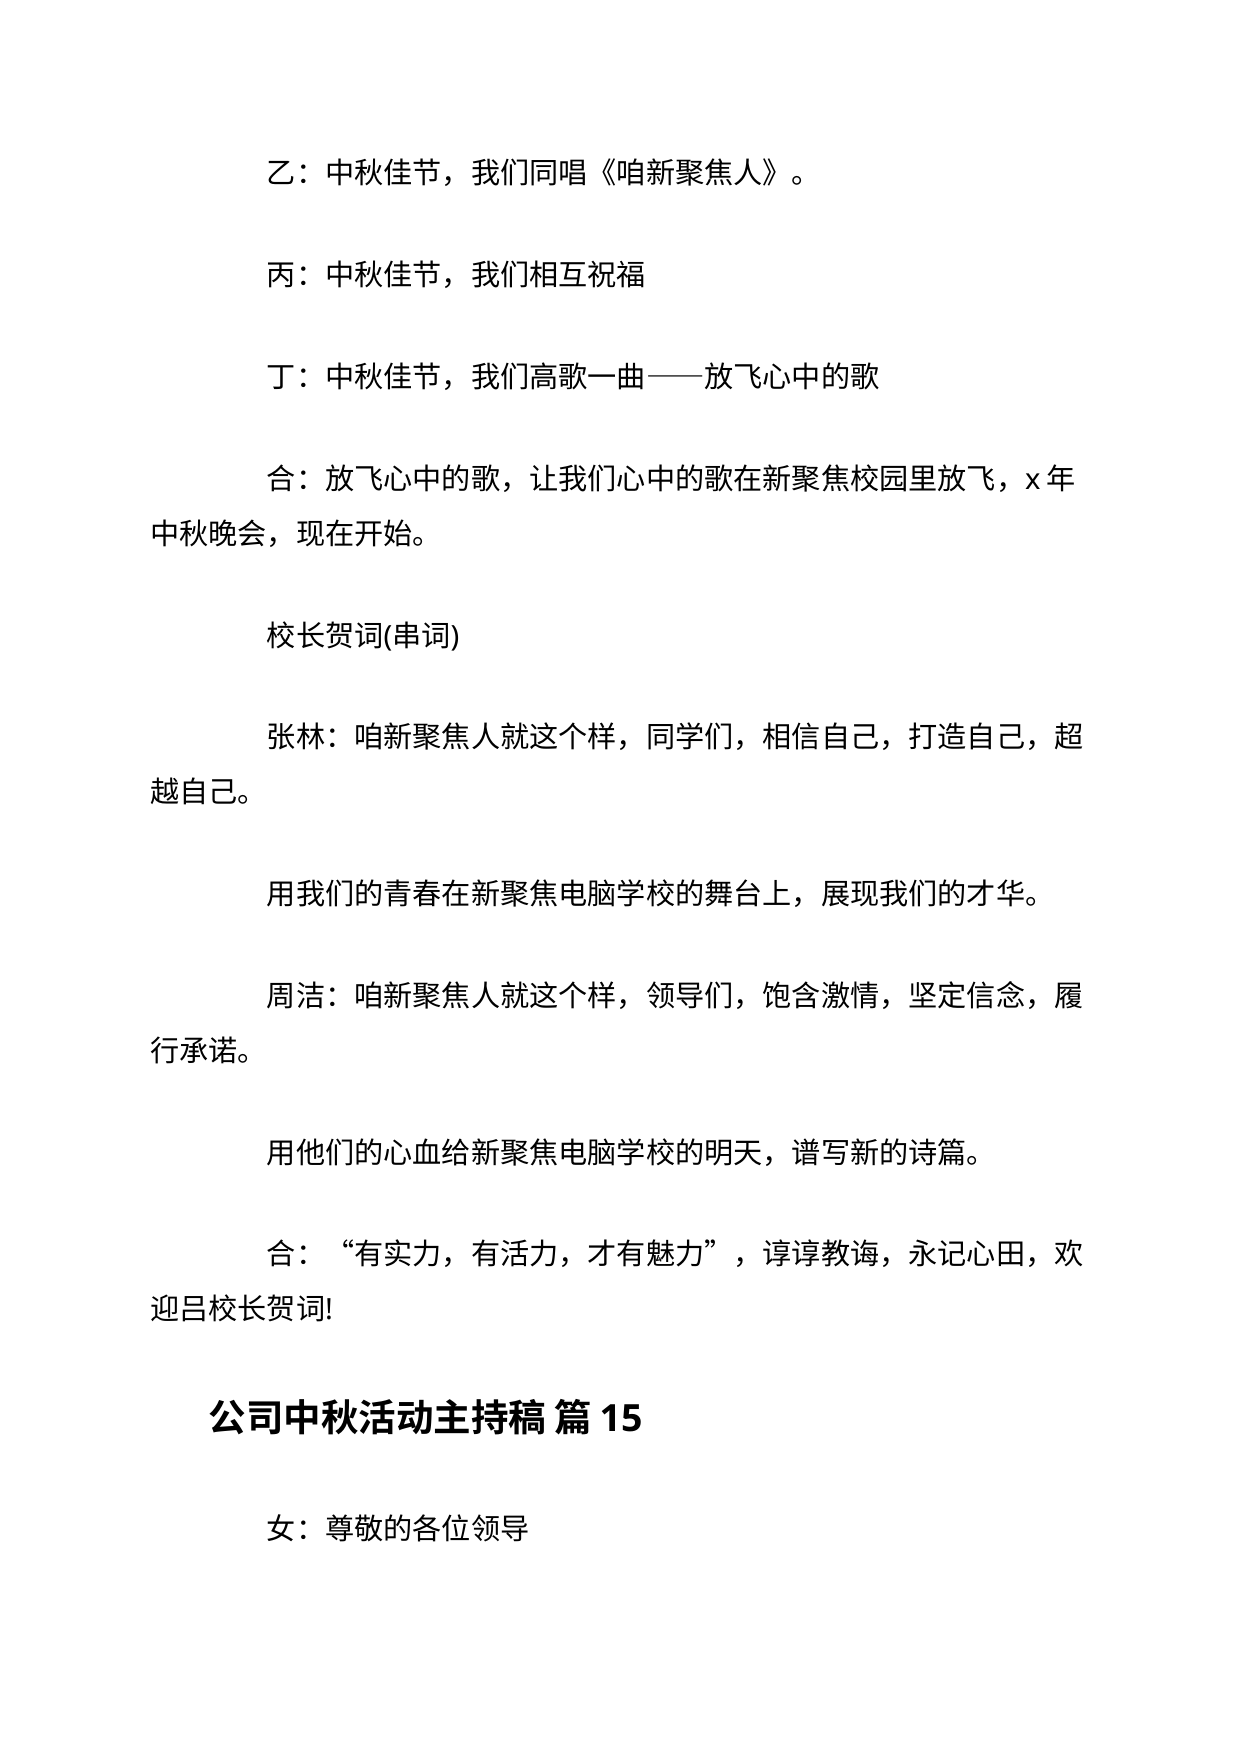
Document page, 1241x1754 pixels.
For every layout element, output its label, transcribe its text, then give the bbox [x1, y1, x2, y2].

text 合：放飞心中的歌，让我们心中的歌在新聚焦校园里放飞，x年中秋晚会，现在开始。 [150, 455, 1090, 553]
text 丙：中秋佳节，我们相互祝福 [150, 252, 1090, 294]
text 乙：中秋佳节，我们同唱《咱新聚焦人》。 [150, 150, 1090, 192]
text 用他们的心血给新聚焦电脑学校的明天，谱写新的诗篇。 [150, 1129, 1090, 1171]
text 女：尊敬的各位领导 [150, 1505, 1090, 1548]
text 周洁：咱新聚焦人就这个样，领导们，饱含激情，坚定信念，履行承诺。 [150, 972, 1090, 1070]
text 丁：中秋佳节，我们高歌一曲——放飞心中的歌 [150, 353, 1090, 396]
text 合：“有实力，有活力，才有魅力”，谆谆教诲，永记心田，欢迎吕校长贺词! [150, 1231, 1090, 1328]
text 张林：咱新聚焦人就这个样，同学们，相信自己，打造自己，超越自己。 [150, 714, 1090, 811]
text 校长贺词(串词) [150, 612, 1090, 654]
text 公司中秋活动主持稿 篇15 [150, 1388, 1090, 1442]
text 用我们的青春在新聚焦电脑学校的舞台上，展现我们的才华。 [150, 871, 1090, 913]
